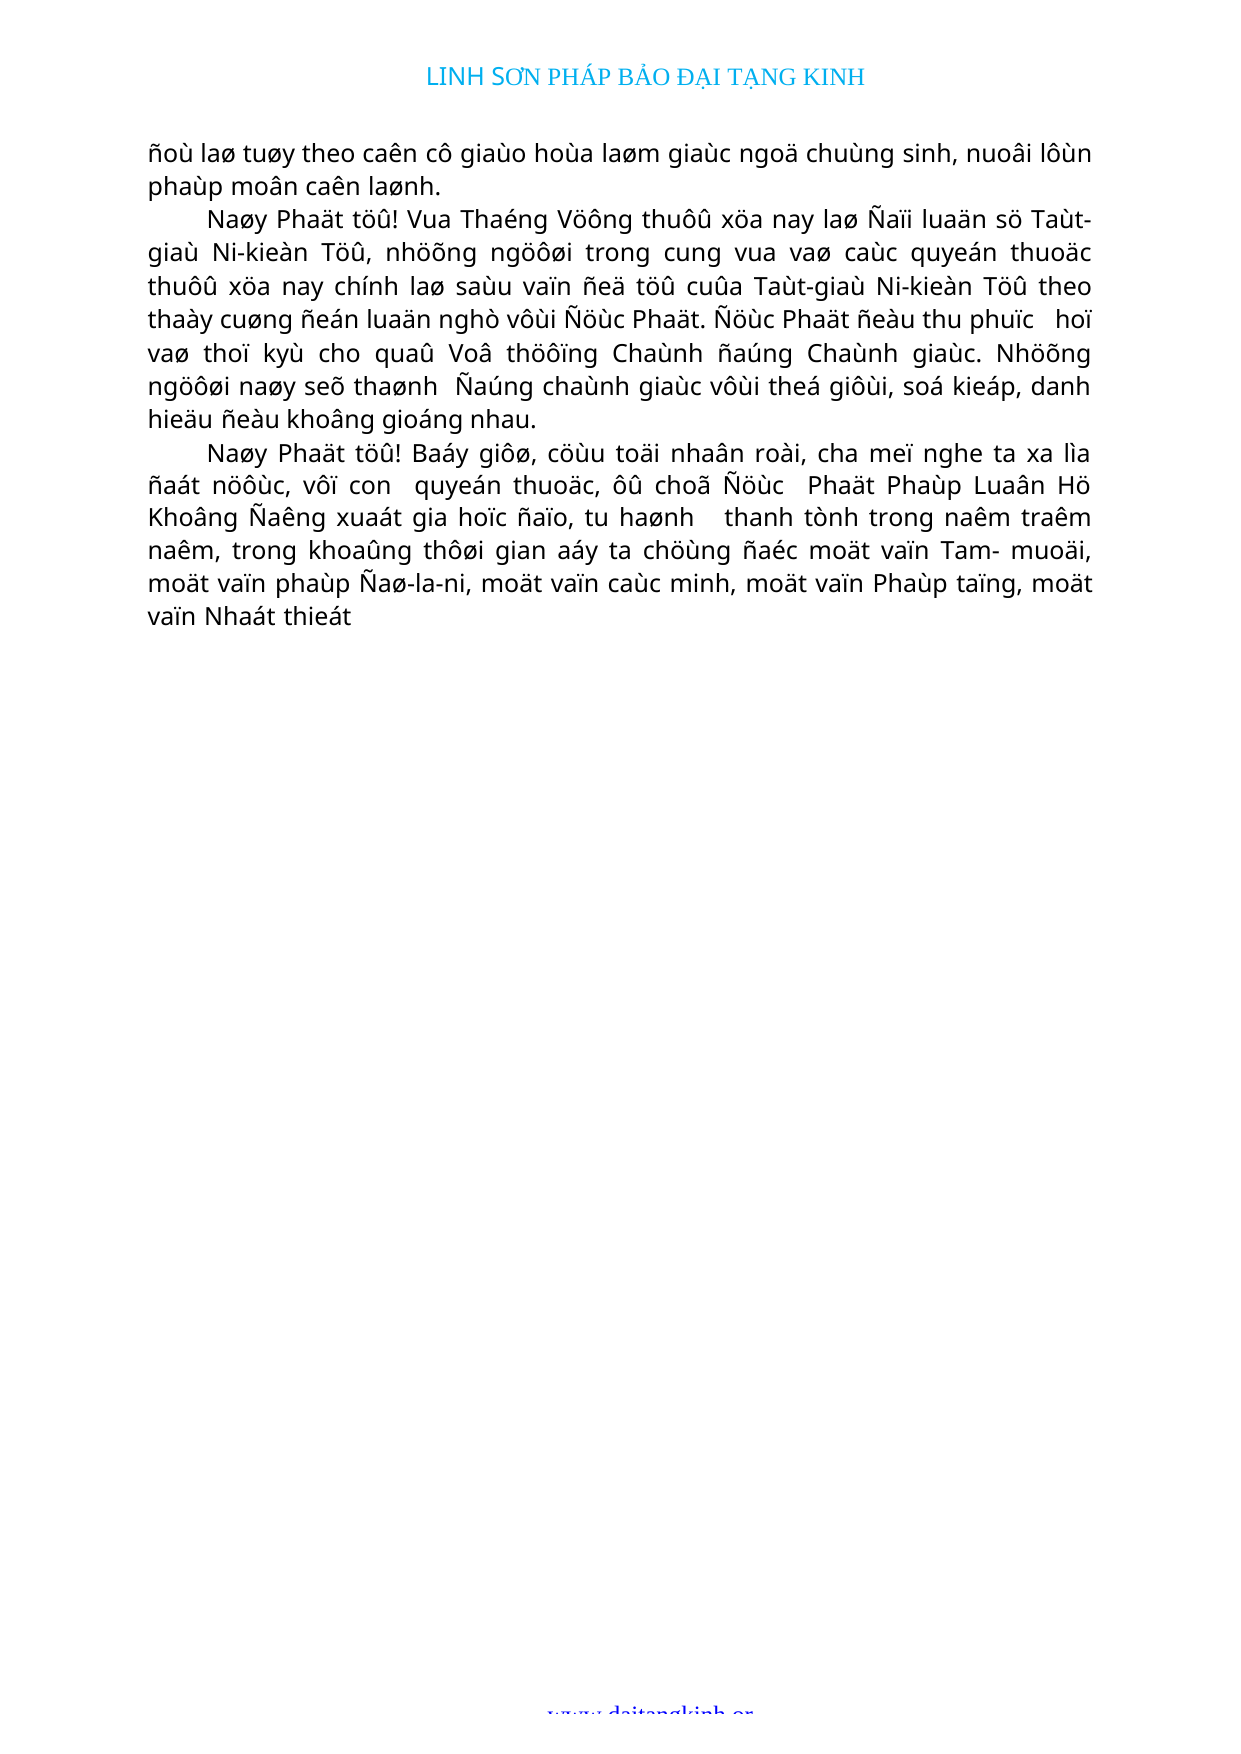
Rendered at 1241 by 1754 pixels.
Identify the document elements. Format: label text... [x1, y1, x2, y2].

text Naøy Phaät töû! Baáy giôø, cöùu toäi nhaân roài, cha meï nghe ta xa lìa ñaát nöôùc, vôï con quyeán thuoäc, ôû choã Ñöùc Phaät Phaùp Luaân Hö Khoâng Ñaêng xuaát gia hoïc ñaïo, tu haønh thanh tònh trong naêm traêm naêm, trong khoaûng thôøi gian aáy ta chöùng ñaéc moät vaïn Tam- muoäi, moät vaïn phaùp Ñaø-la-ni, moät vaïn caùc minh, moät vaïn Phaùp taïng, moät vaïn Nhaát thieát [147, 436, 1093, 632]
text Naøy Phaät töû! Vua Thaéng Vöông thuôû xöa nay laø Ñaïi luaän sö Taùt-giaù Ni-kieàn Töû, nhöõng ngöôøi trong cung vua vaø caùc quyeán thuoäc thuôû xöa nay chính laø saùu vaïn ñeä töû cuûa Taùt-giaù Ni-kieàn Töû theo thaày cuøng ñeán luaän nghò vôùi Ñöùc Phaät. Ñöùc Phaät ñeàu thu phuïc hoï vaø thoï kyù cho quaû Voâ thöôïng Chaùnh ñaúng Chaùnh giaùc. Nhöõng ngöôøi naøy seõ thaønh Ñaúng chaùnh giaùc vôùi theá giôùi, soá kieáp, danh hieäu ñeàu khoâng gioáng nhau. [147, 202, 1093, 436]
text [147, 135, 1093, 202]
